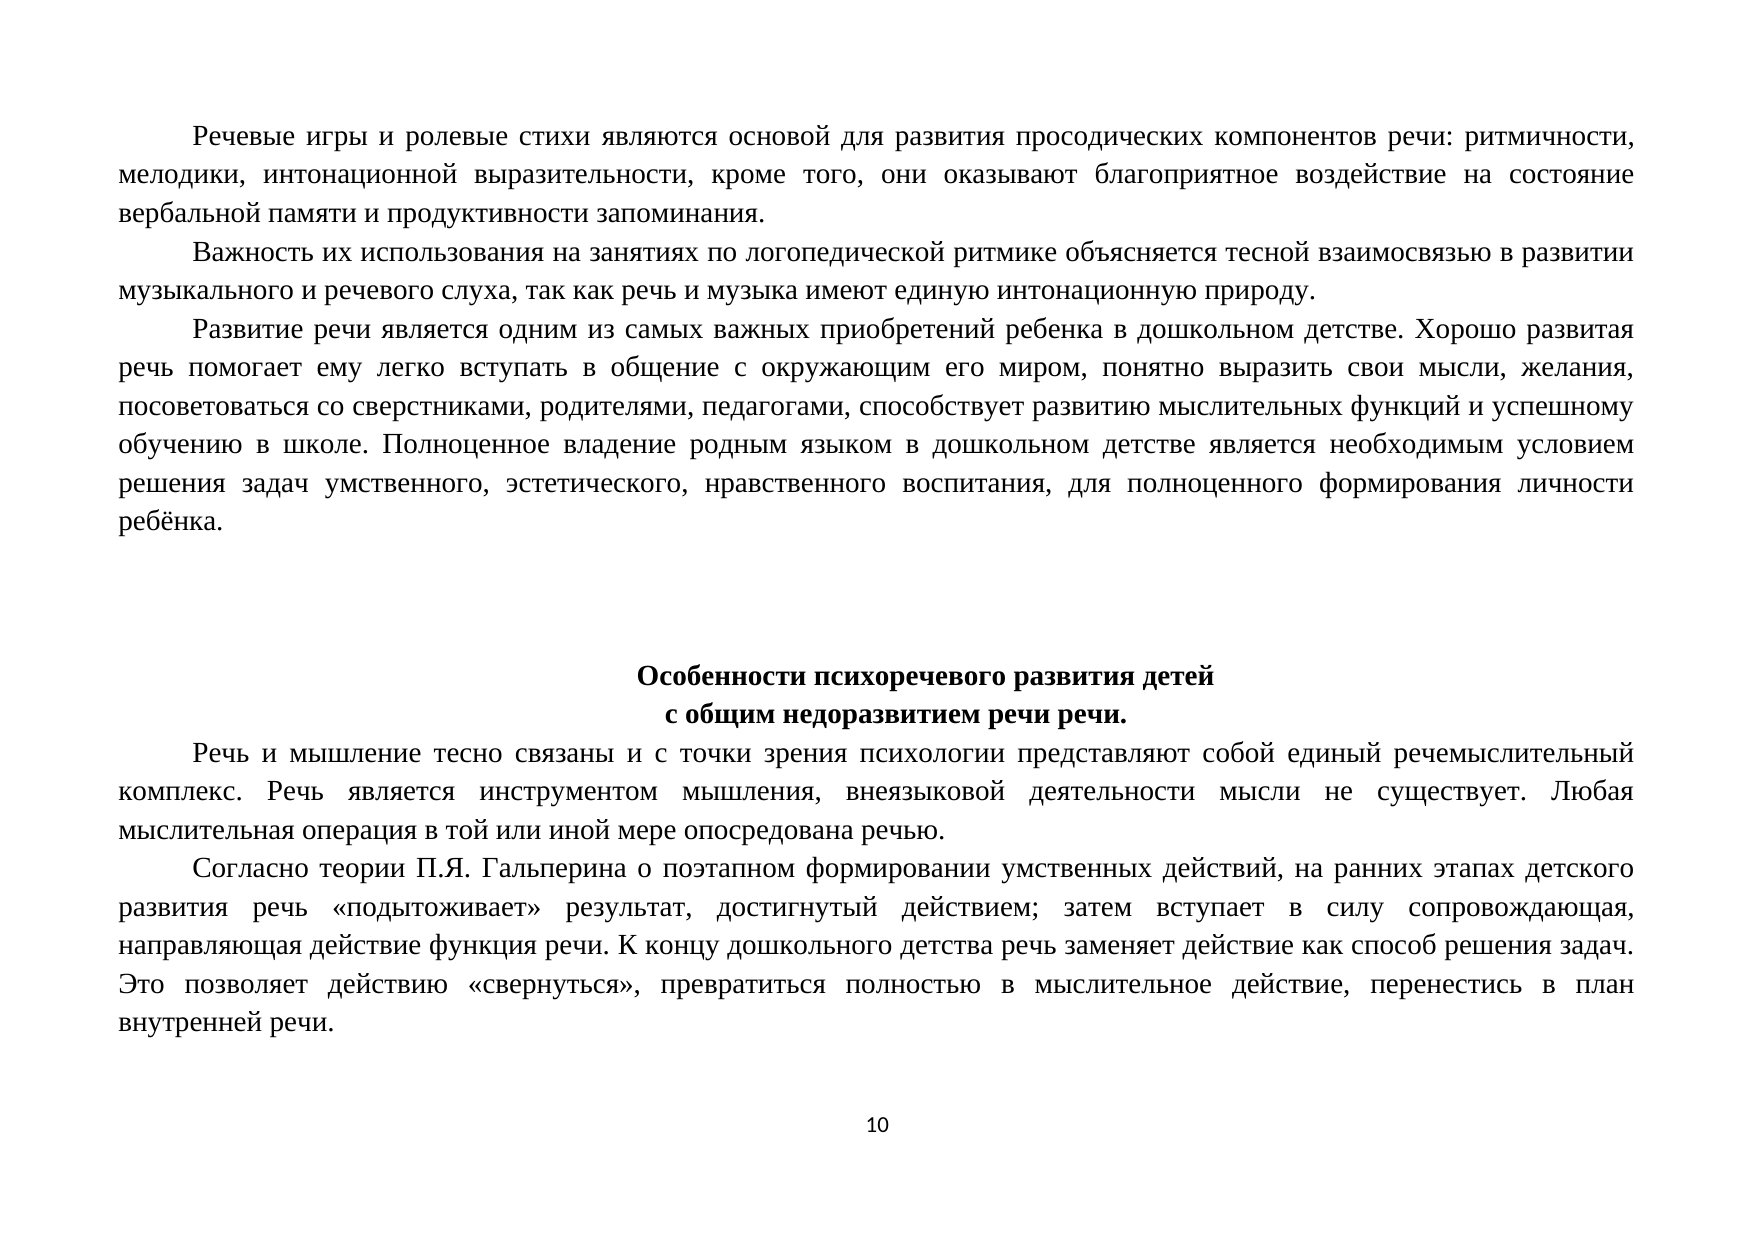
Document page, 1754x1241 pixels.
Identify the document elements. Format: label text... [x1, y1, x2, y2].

text Согласно теории П.Я. Гальперина о поэтапном формировании умственных действий, на ранних этапах детского развития речь «подытоживает» результат, достигнутый действием; затем вступает в силу сопровождающая, направляющая действие функция речи. К концу дошкольного детства речь заменяет действие как способ решения задач. Это позволяет действию «свернуться», превратиться полностью в мыслительное действие, перенестись в план внутренней речи. [118, 850, 1636, 1038]
text Важность их использования на занятиях по логопедической ритмике объясняется тесной взаимосвязью в развитии музыкального и речевого слуха, так как речь и музыка имеют единую интонационную природу. [118, 234, 1636, 306]
text с общим недоразвитием речи речи. [118, 696, 1674, 730]
text Речевые игры и ролевые стихи являются основой для развития просодических компонентов речи: ритмичности, мелодики, интонационной выразительности, кроме того, они оказывают благоприятное воздействие на состояние вербальной памяти и продуктивности запоминания. [118, 118, 1636, 229]
text Речь и мышление тесно связаны и с точки зрения психологии представляют собой единый речемыслительный комплекс. Речь является инструментом мышления, внеязыковой деятельности мысли не существует. Любая мыслительная операция в той или иной мере опосредована речью. [118, 735, 1636, 845]
text Особенности психоречевого развития детей [118, 658, 1674, 691]
text Развитие речи является одним из самых важных приобретений ребенка в дошкольном детстве. Хорошо развитая речь помогает ему легко вступать в общение с окружающим его миром, понятно выразить свои мысли, желания, посоветоваться со сверстниками, родителями, педагогами, способствует развитию мыслительных функций и успешному обучению в школе. Полноценное владение родным языком в дошкольном детстве является необходимым условием решения задач умственного, эстетического, нравственного воспитания, для полноценного формирования личности ребёнка. [118, 311, 1636, 537]
